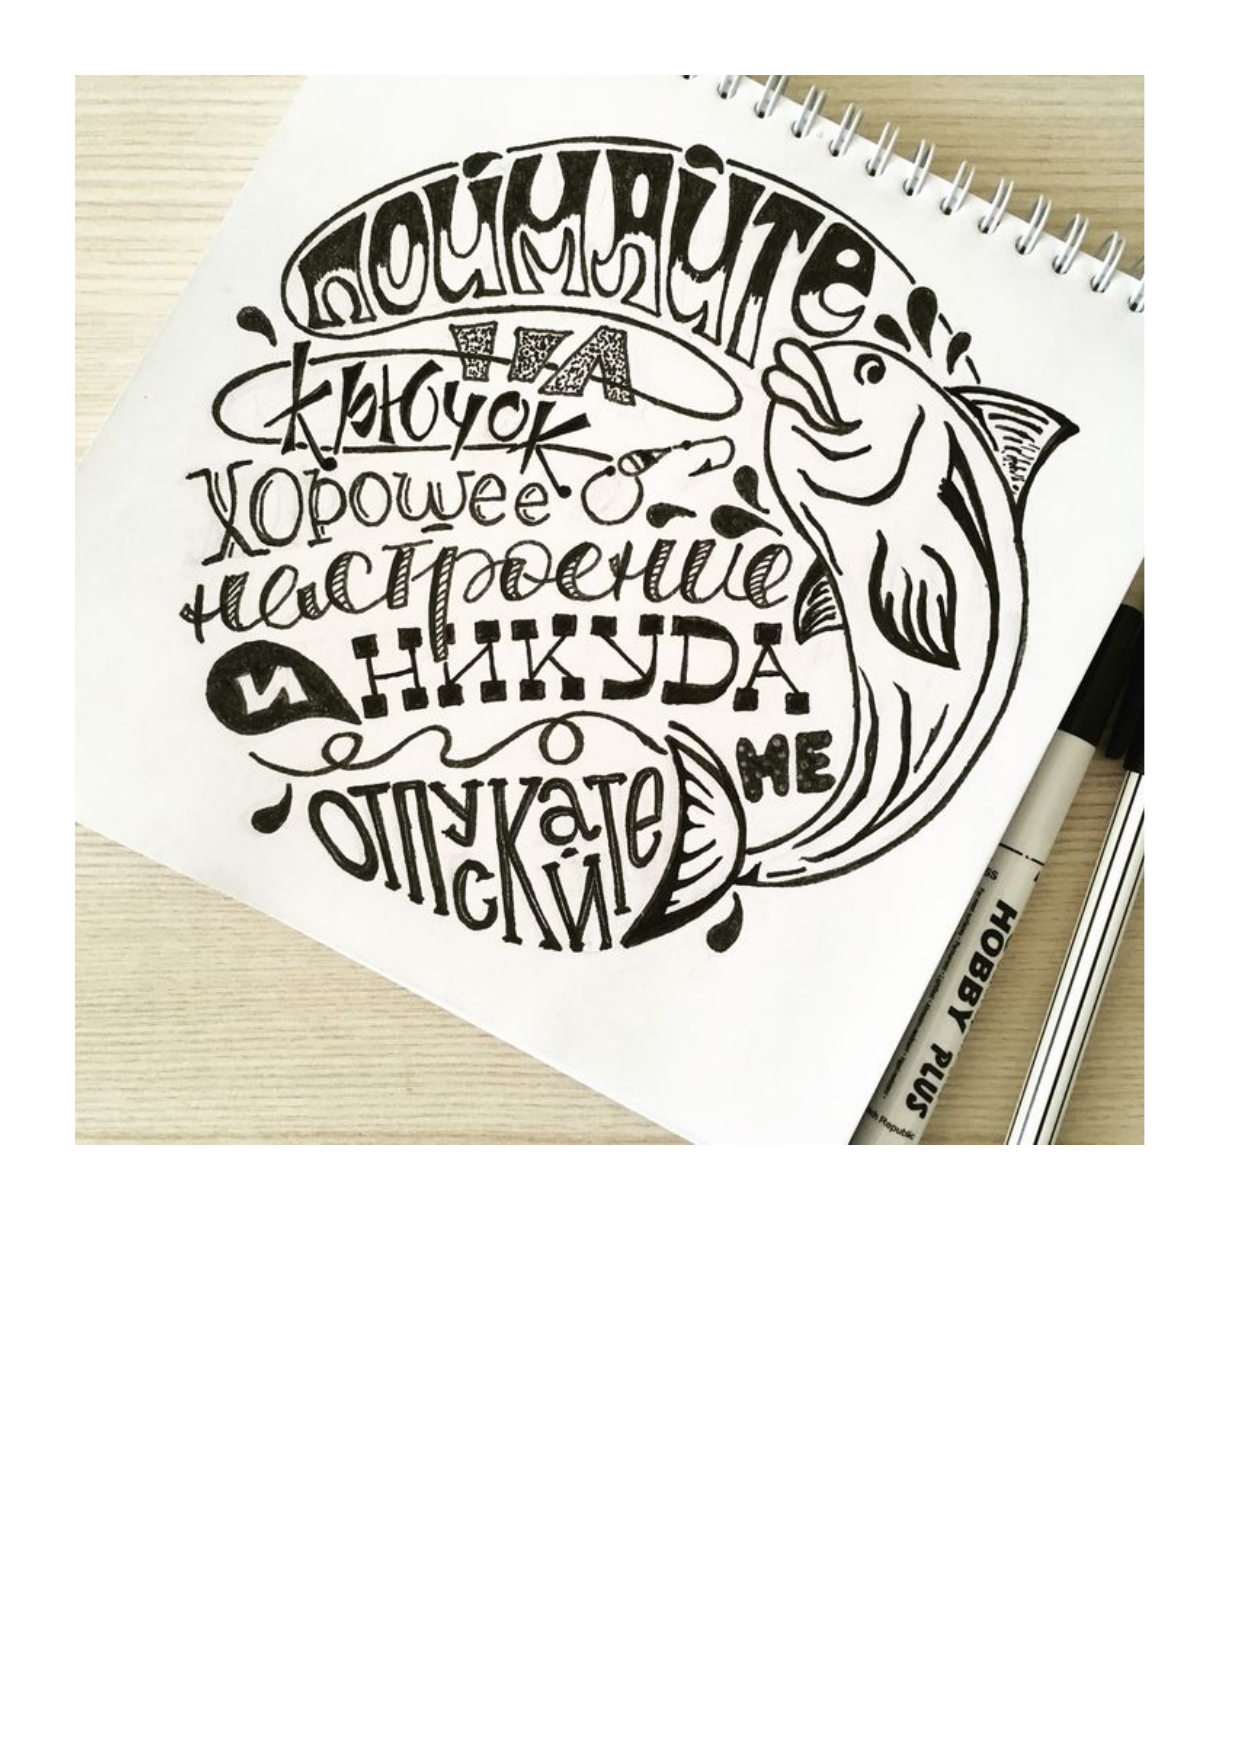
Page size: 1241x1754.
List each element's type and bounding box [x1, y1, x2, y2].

picture [75, 75, 1145, 1145]
